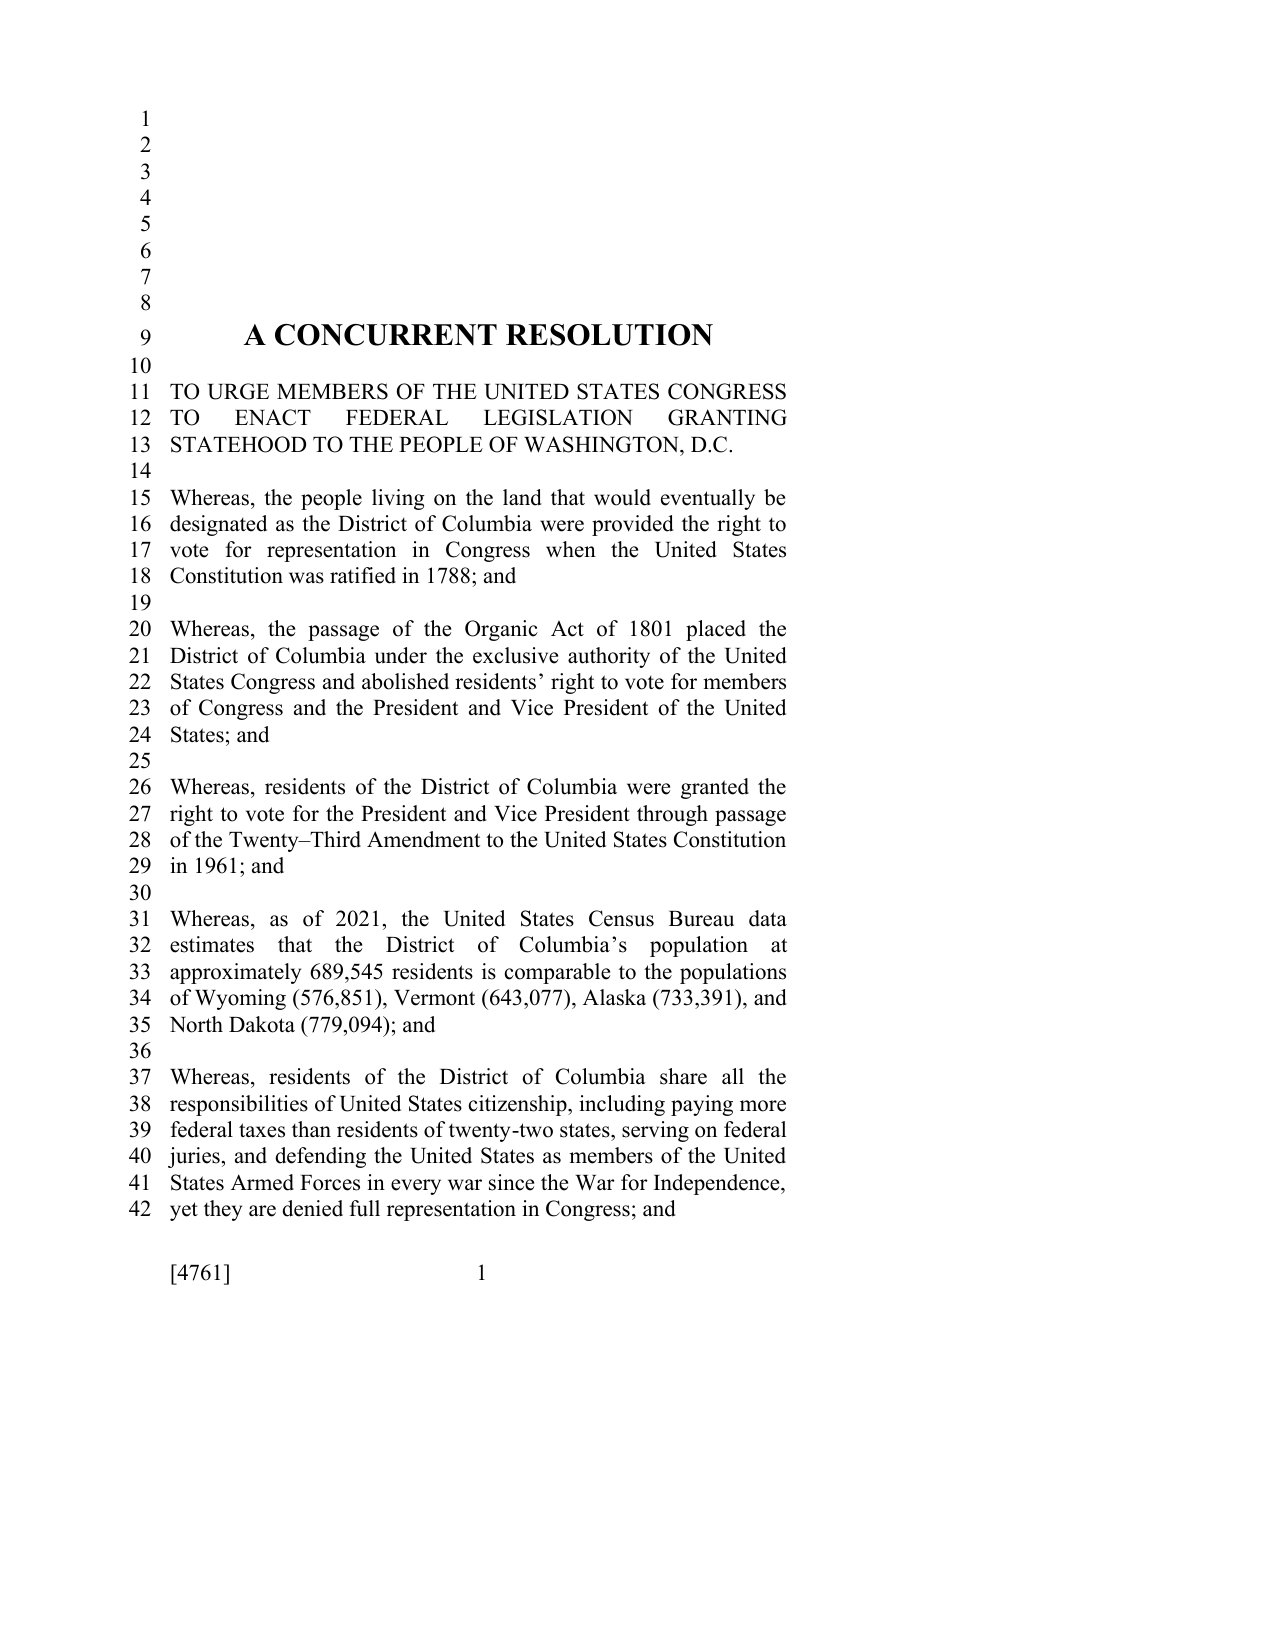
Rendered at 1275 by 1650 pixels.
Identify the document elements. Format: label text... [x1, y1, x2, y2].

text Whereas, residents of the District of Columbia share all the responsibilities of United States citizenship, including paying more federal taxes than residents of twenty-two states, serving on federal juries, and defending the United States as members of the United States Armed Forces in every war since the War for Independence, yet they are denied full representation in Congress; and [169, 1063, 787, 1221]
text Whereas, the passage of the Organic Act of 1801 placed the District of Columbia under the exclusive authority of the United States Congress and abolished residents’ right to vote for members of Congress and the President and Vice President of the United States; and [169, 615, 787, 747]
text TO URGE MEMBERS OF THE UNITED STATES CONGRESS TO ENACT FEDERAL LEGISLATION GRANTING STATEHOOD TO THE PEOPLE OF WASHINGTON, D.C. [169, 378, 787, 457]
text Whereas, residents of the District of Columbia were granted the right to vote for the President and Vice President through passage of the Twenty–Third Amendment to the United States Constitution in 1961; and [169, 773, 787, 879]
text Whereas, as of 2021, the United States Census Bureau data estimates that the District of Columbia’s population at approximately 689,545 residents is comparable to the populations of Wyoming (576,851), Vermont (643,077), Alaska (733,391), and North Dakota (779,094); and [169, 905, 787, 1037]
text Whereas, the people living on the land that would eventually be designated as the District of Columbia were provided the right to vote for representation in Congress when the United States Constitution was ratified in 1788; and [169, 483, 787, 589]
text A CONCURRENT RESOLUTION [169, 316, 787, 352]
